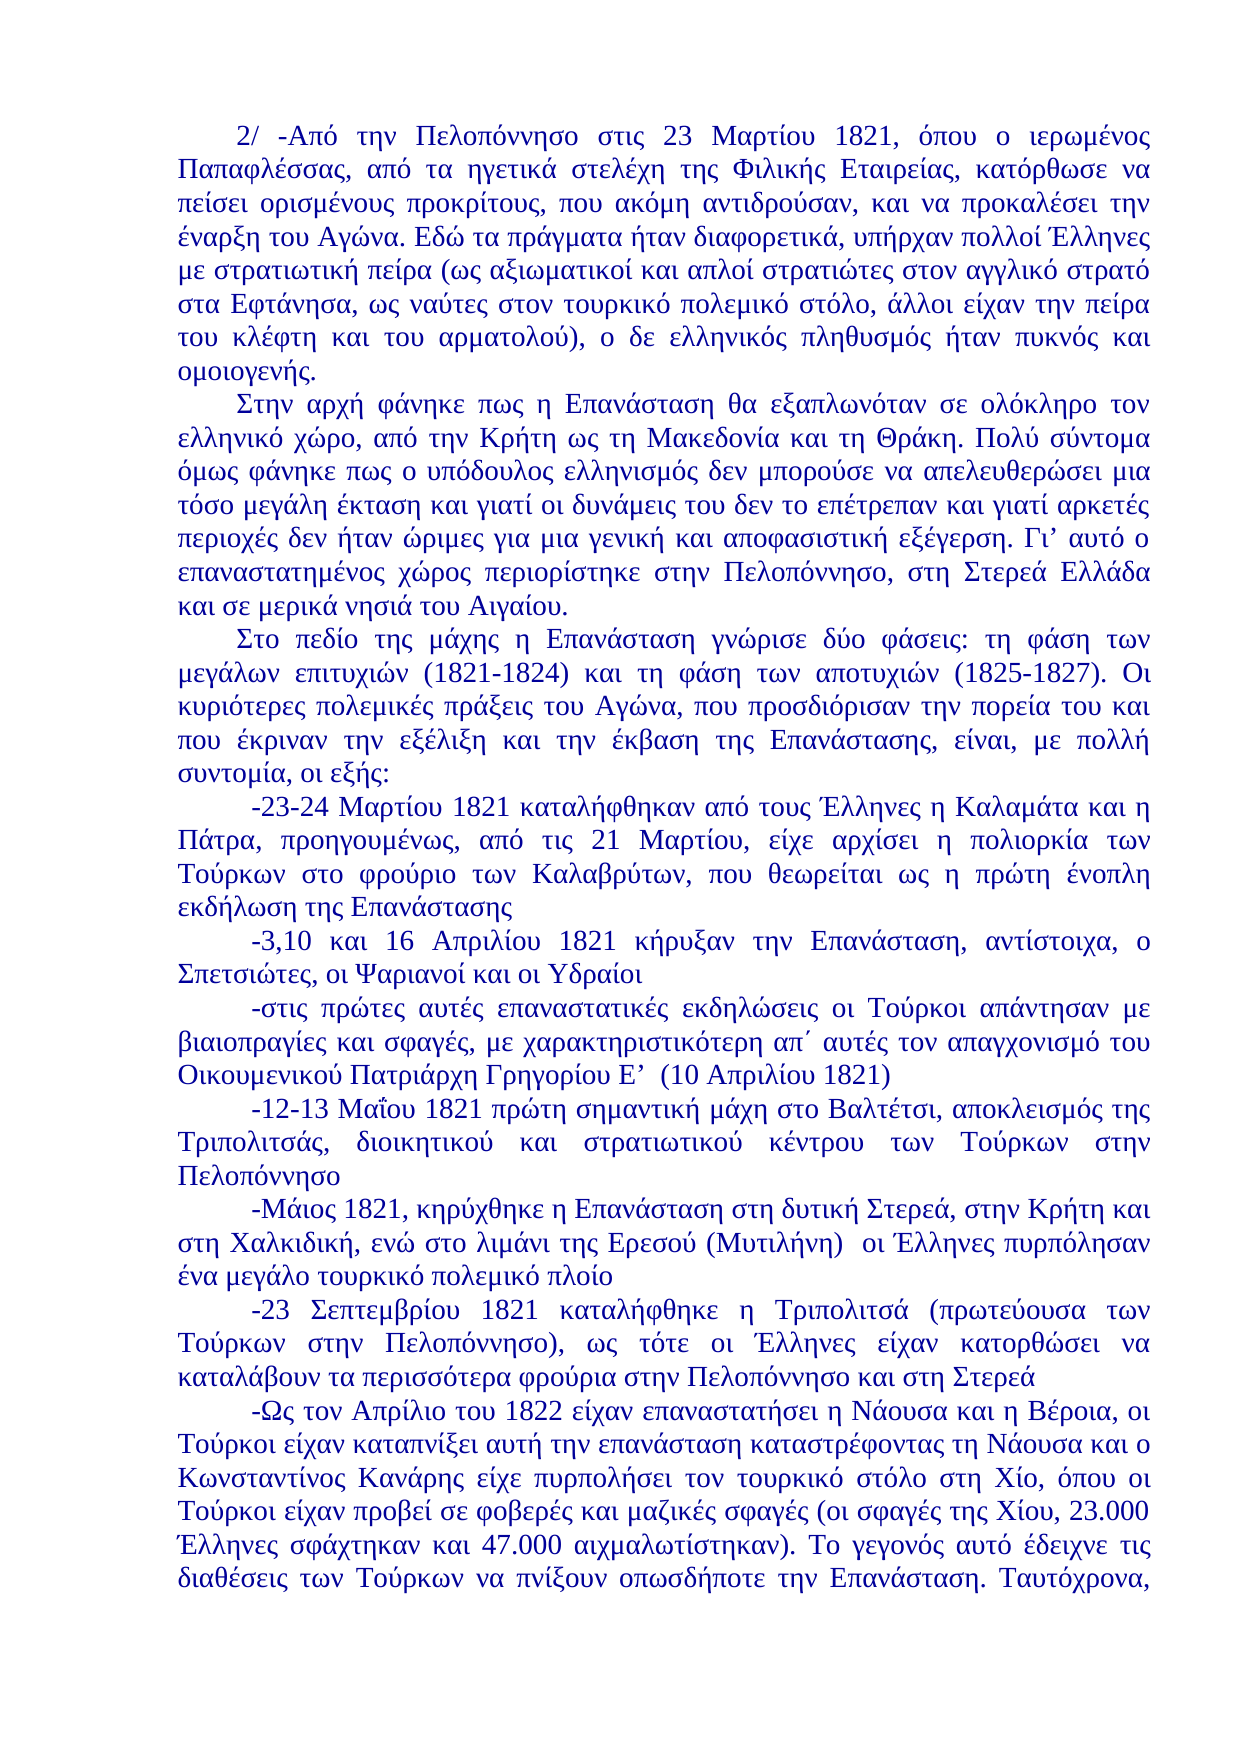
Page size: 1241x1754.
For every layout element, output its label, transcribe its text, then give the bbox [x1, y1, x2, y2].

text -στις πρώτες αυτές επαναστατικές εκδηλώσεις οι Τούρκοι απάντησαν με βιαιοπραγίες και σφαγές, με χαρακτηριστικότερη απ΄ αυτές τον απαγχονισμό του Οικουμενικού Πατριάρχη Γρηγορίου Ε’ (10 Απριλίου 1821) [177, 990, 1152, 1091]
text -12-13 Μαΐου 1821 πρώτη σημαντική μάχη στο Βαλτέτσι, αποκλεισμός της Τριπολιτσάς, διοικητικού και στρατιωτικού κέντρου των Τούρκων στην Πελοπόννησο [177, 1091, 1152, 1191]
text -23 Σεπτεμβρίου 1821 καταλήφθηκε η Τριπολιτσά (πρωτεύουσα των Τούρκων στην Πελοπόννησο), ως τότε οι Έλληνες είχαν κατορθώσει να καταλάβουν τα περισσότερα φρούρια στην Πελοπόννησο και στη Στερεά [177, 1292, 1152, 1393]
text -23-24 Μαρτίου 1821 καταλήφθηκαν από τους Έλληνες η Καλαμάτα και η Πάτρα, προηγουμένως, από τις 21 Μαρτίου, είχε αρχίσει η πολιορκία των Τούρκων στο φρούριο των Καλαβρύτων, που θεωρείται ως η πρώτη ένοπλη εκδήλωση της Επανάστασης [177, 789, 1152, 923]
text 2/ -Από την Πελοπόννησο στις 23 Μαρτίου 1821, όπου ο ιερωμένος Παπαφλέσσας, από τα ηγετικά στελέχη της Φιλικής Εταιρείας, κατόρθωσε να πείσει ορισμένους προκρίτους, που ακόμη αντιδρούσαν, και να προκαλέσει την έναρξη του Αγώνα. Εδώ τα πράγματα ήταν διαφορετικά, υπήρχαν πολλοί Έλληνες με στρατιωτική πείρα (ως αξιωματικοί και απλοί στρατιώτες στον αγγλικό στρατό στα Εφτάνησα, ως ναύτες στον τουρκικό πολεμικό στόλο, άλλοι είχαν την πείρα του κλέφτη και του αρματολού), ο δε ελληνικός πληθυσμός ήταν πυκνός και ομοιογενής. [177, 118, 1152, 386]
text -Μάιος 1821, κηρύχθηκε η Επανάσταση στη δυτική Στερεά, στην Κρήτη και στη Χαλκιδική, ενώ στο λιμάνι της Ερεσού (Μυτιλήνη) οι Έλληνες πυρπόλησαν ένα μεγάλο τουρκικό πολεμικό πλοίο [177, 1191, 1152, 1292]
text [177, 1393, 1152, 1594]
text Στο πεδίο της μάχης η Επανάσταση γνώρισε δύο φάσεις: τη φάση των μεγάλων επιτυχιών (1821-1824) και τη φάση των αποτυχιών (1825-1827). Οι κυριότερες πολεμικές πράξεις του Αγώνα, που προσδιόρισαν την πορεία του και που έκριναν την εξέλιξη και την έκβαση της Επανάστασης, είναι, με πολλή συντομία, οι εξής: [177, 621, 1152, 789]
text Στην αρχή φάνηκε πως η Επανάσταση θα εξαπλωνόταν σε ολόκληρο τον ελληνικό χώρο, από την Κρήτη ως τη Μακεδονία και τη Θράκη. Πολύ σύντομα όμως φάνηκε πως ο υπόδουλος ελληνισμός δεν μπορούσε να απελευθερώσει μια τόσο μεγάλη έκταση και γιατί οι δυνάμεις του δεν το επέτρεπαν και γιατί αρκετές περιοχές δεν ήταν ώριμες για μια γενική και αποφασιστική εξέγερση. Γι’ αυτό ο επαναστατημένος χώρος περιορίστηκε στην Πελοπόννησο, στη Στερεά Ελλάδα και σε μερικά νησιά του Αιγαίου. [177, 386, 1152, 621]
text -3,10 και 16 Απριλίου 1821 κήρυξαν την Επανάσταση, αντίστοιχα, ο Σπετσιώτες, οι Ψαριανοί και οι Υδραίοι [177, 923, 1152, 990]
